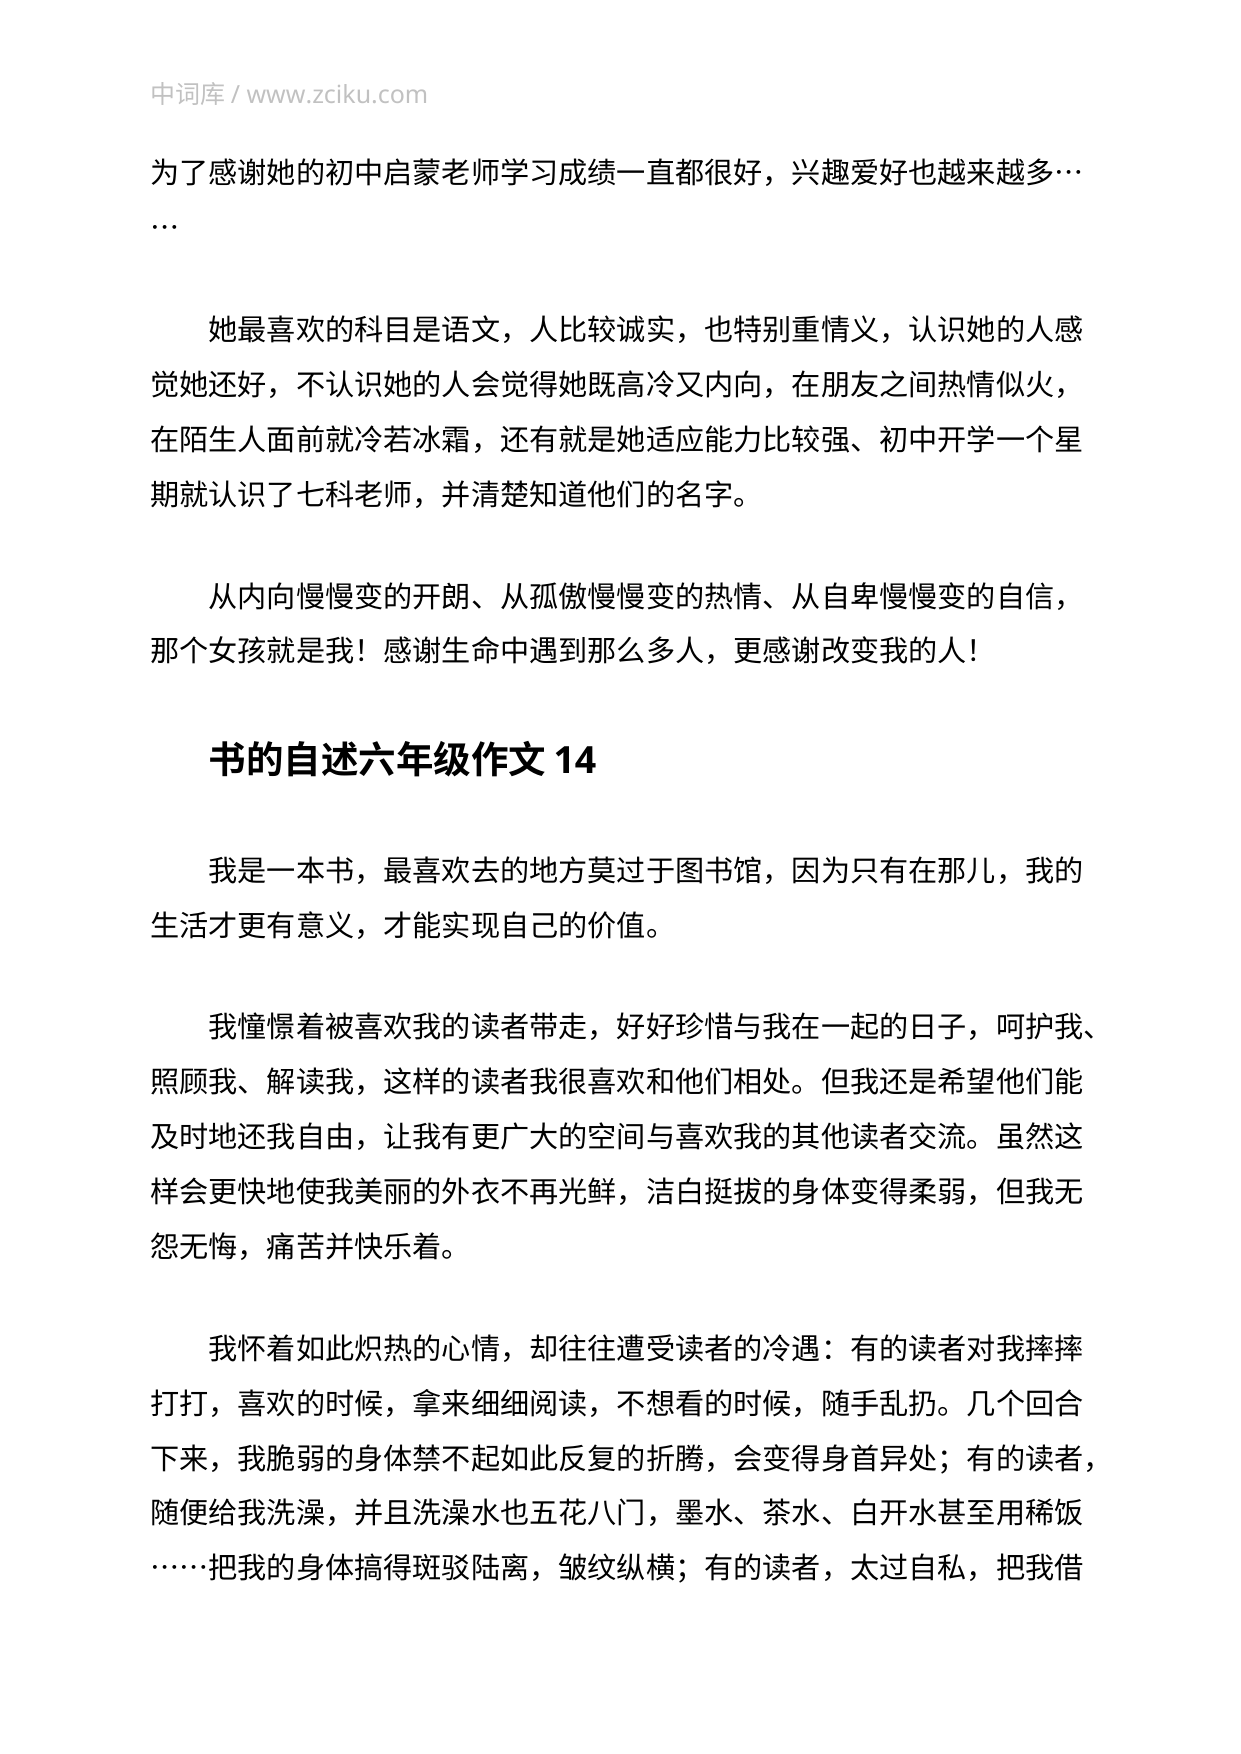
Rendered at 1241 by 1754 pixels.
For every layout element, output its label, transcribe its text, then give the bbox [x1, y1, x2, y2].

text 我是一本书，最喜欢去的地方莫过于图书馆，因为只有在那儿，我的生活才更有意义，才能实现自己的价值。 [150, 847, 1090, 944]
text 从内向慢慢变的开朗、从孤傲慢慢变的热情、从自卑慢慢变的自信，那个女孩就是我！感谢生命中遇到那么多人，更感谢改变我的人！ [150, 573, 1090, 670]
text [150, 150, 1090, 247]
text 书的自述六年级作文14 [150, 730, 1090, 784]
text 她最喜欢的科目是语文，人比较诚实，也特别重情义，认识她的人感觉她还好，不认识她的人会觉得她既高冷又内向，在朋友之间热情似火，在陌生人面前就冷若冰霜，还有就是她适应能力比较强、初中开学一个星期就认识了七科老师，并清楚知道他们的名字。 [150, 307, 1090, 514]
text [150, 1325, 1090, 1587]
text 我憧憬着被喜欢我的读者带走，好好珍惜与我在一起的日子，呵护我、照顾我、解读我，这样的读者我很喜欢和他们相处。但我还是希望他们能及时地还我自由，让我有更广大的空间与喜欢我的其他读者交流。虽然这样会更快地使我美丽的外衣不再光鲜，洁白挺拔的身体变得柔弱，但我无怨无悔，痛苦并快乐着。 [150, 1004, 1090, 1266]
